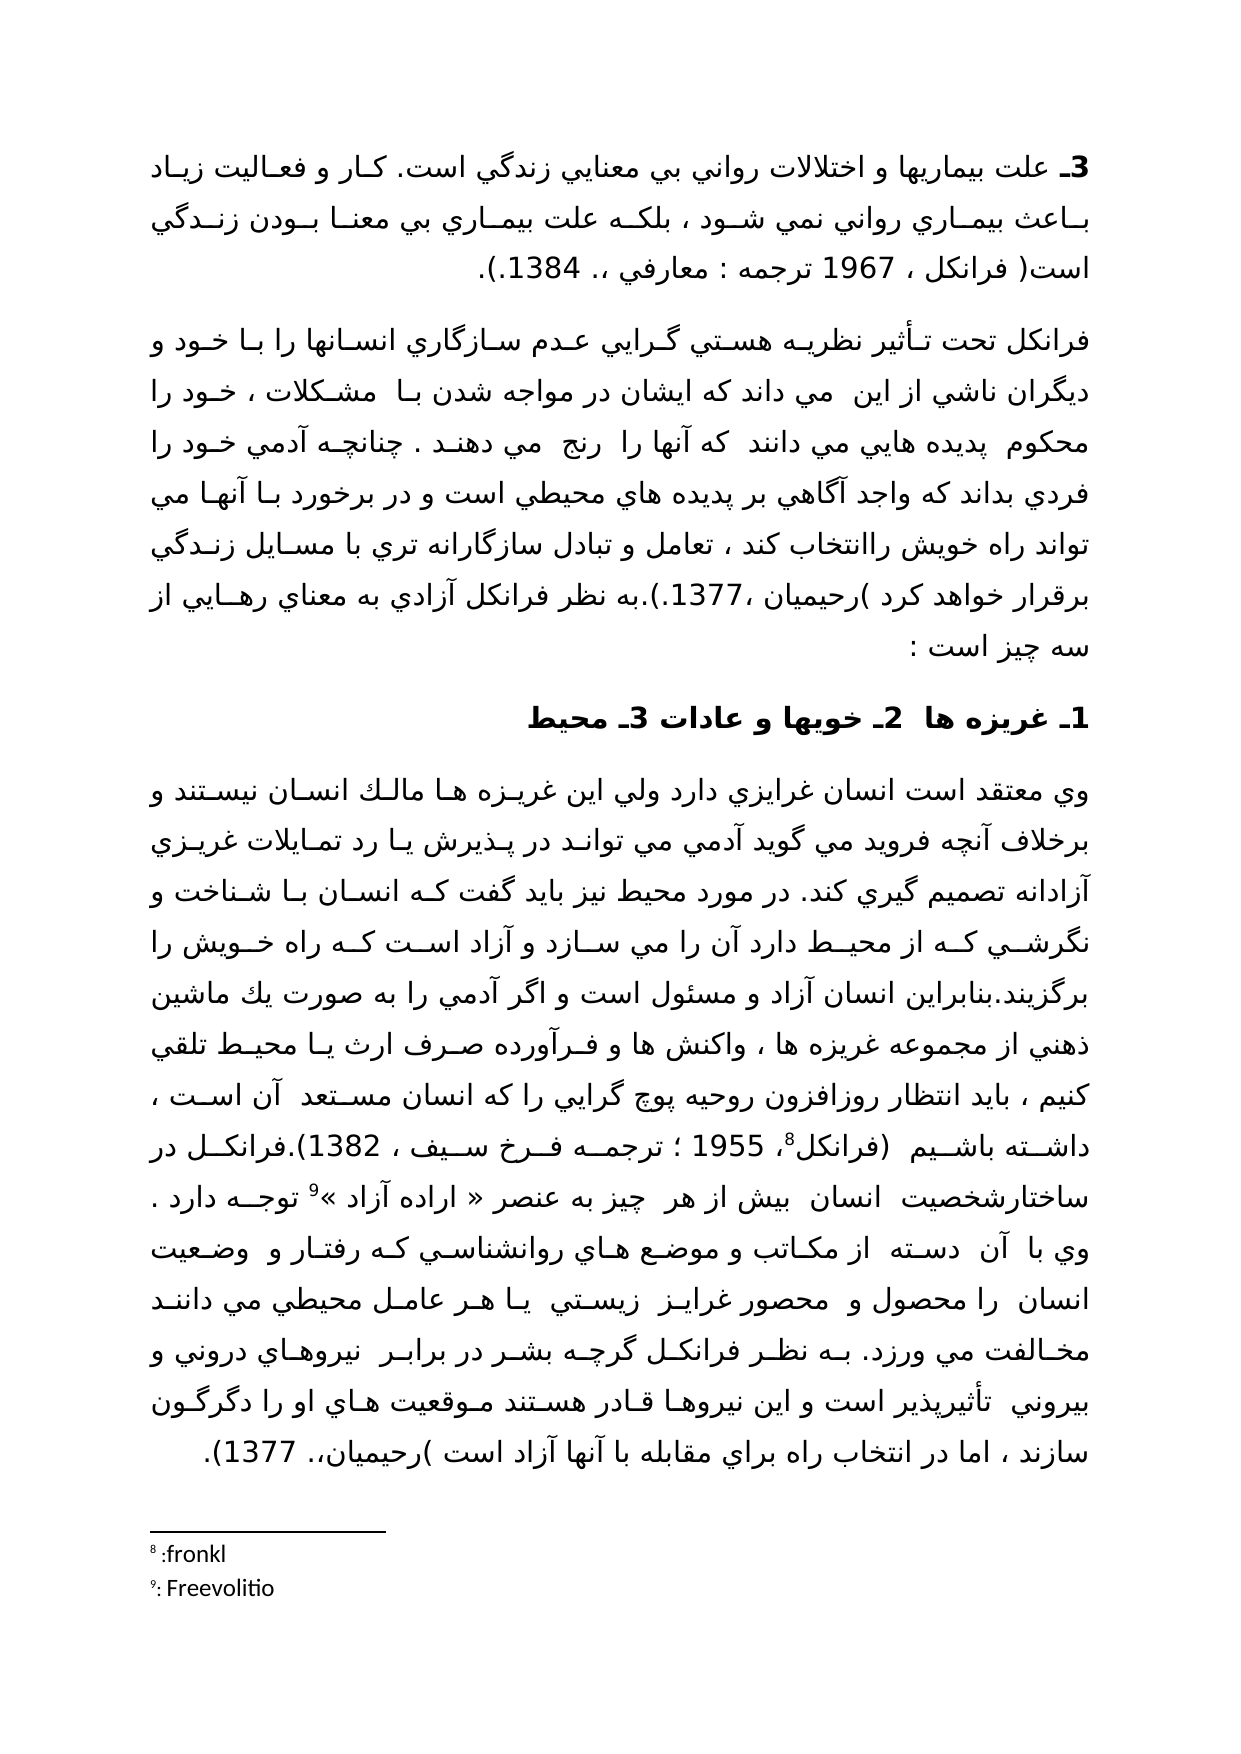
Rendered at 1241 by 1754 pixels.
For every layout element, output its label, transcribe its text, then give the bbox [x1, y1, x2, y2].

text فرانكل تحت تأثير نظريه هستي گرايي عدم سازگاري انسانها را با خود و ديگران ناشي از اين مي داند كه ايشان در مواجه شدن با مشكلات ، خود را محكوم پديده هايي مي دانند كه آنها را رنج مي دهند . چنانچه آدمي خود را فردي بداند كه واجد آگاهي بر پديده هاي محيطي است و در برخورد با آنها مي تواند راه خويش راانتخاب كند ، تعامل و تبادل سازگارانه تري با مسايل زندگي برقرار خواهد كرد )رحيميان ،1377.).به نظر فرانكل آزادي به معناي رهايي از سه چيز است : [150, 324, 1090, 663]
text 1ـ غريزه ها 2ـ خويها و عادات 3ـ محيط [150, 701, 1090, 735]
text 3ـ علت بيماريها و اختلالات رواني بي معنايي زندگي است. كار و فعاليت زياد باعث بيماري رواني نمي شود ، بلكه علت بيماري بي معنا بودن زندگي است( فرانكل ، 1967 ترجمه : معارفي ،. 1384.). [150, 150, 1090, 286]
text وي معتقد است انسان غرايزي دارد ولي اين غريزه ها مالك انسان نيستند و برخلاف آنچه فرويد مي گويد آدمي مي تواند در پذيرش يا رد تمايلات غريزي آزادانه تصميم گيري كند. در مورد محيط نيز بايد گفت كه انسان با شناخت و نگرشي كه از محيط دارد آن را مي سازد و آزاد است كه راه خويش را برگزيند.بنابراين انسان آزاد و مسئول است و اگر آدمي را به صورت يك ماشين ذهني از مجموعه غريزه ها ، واكنش ها و فرآورده صرف ارث يا محيط تلقي كنيم ، بايد انتظار روزافزون روحيه پوچ گرايي را كه انسان مستعد آن است ، داشته باشيم (فرانكل، 1955 ؛ ترجمه فرخ سيف ، 1382).فرانكل در ساختارشخصيت انسان بيش از هر چيز به عنصر « اراده آزاد » توجه دارد . وي با آن دسته از مكاتب و موضع هاي روانشناسي كه رفتار و وضعيت انسان را محصول و محصور غرايز زيستي يا هر عامل محيطي مي دانند مخالفت مي ورزد. به نظر فرانكل گرچه بشر در برابر نيروهاي دروني و بيروني تأثيرپذير است و اين نيروها قادر هستند موقعيت هاي او را دگرگون سازند ، اما در انتخاب راه براي مقابله با آنها آزاد است )رحيميان،. 1377). [150, 773, 1090, 1469]
